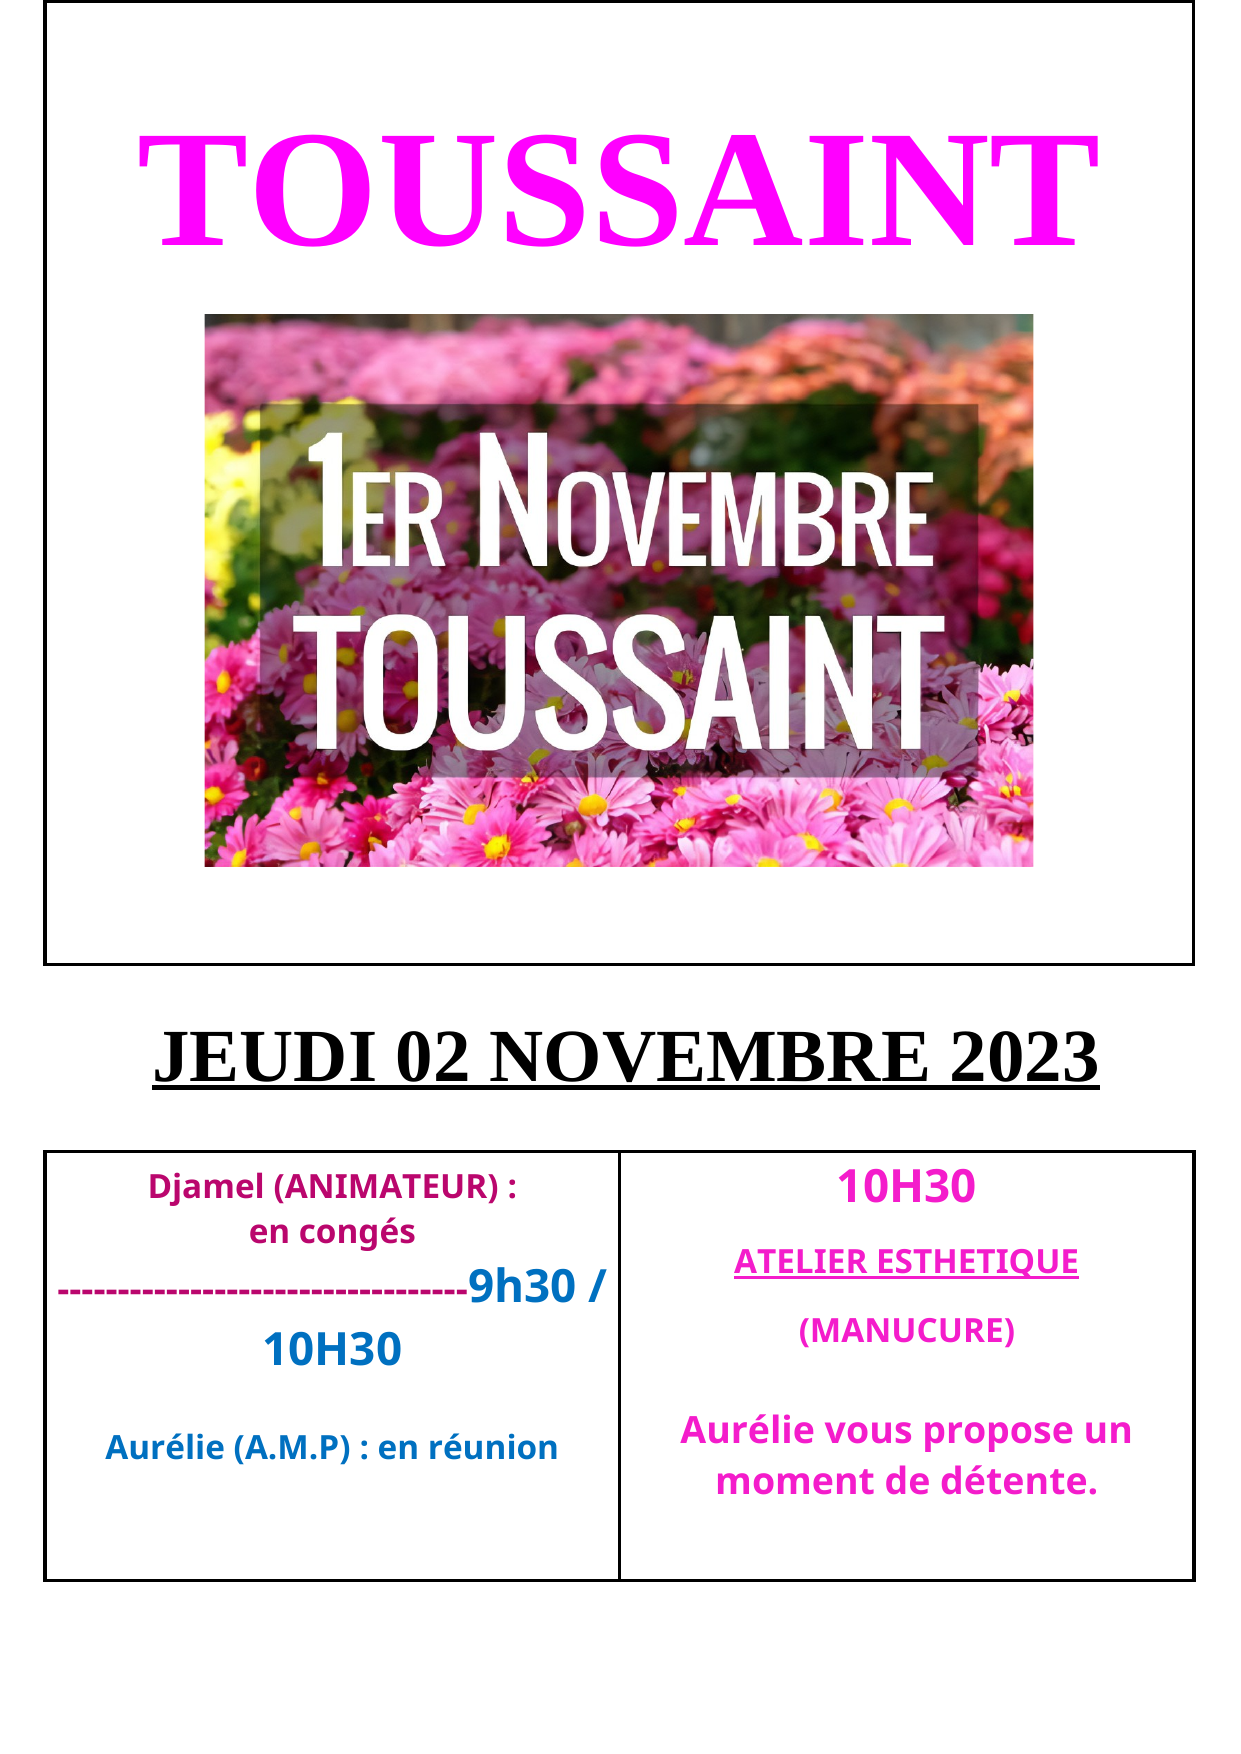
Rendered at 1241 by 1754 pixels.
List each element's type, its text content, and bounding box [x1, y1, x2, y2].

text JEUDI 02 NOVEMBRE 2023 [56, 1011, 1196, 1097]
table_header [621, 1153, 1192, 1578]
table_cell TOUSSAINT [47, 3, 1192, 962]
picture [204, 314, 1034, 867]
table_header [47, 1153, 618, 1578]
